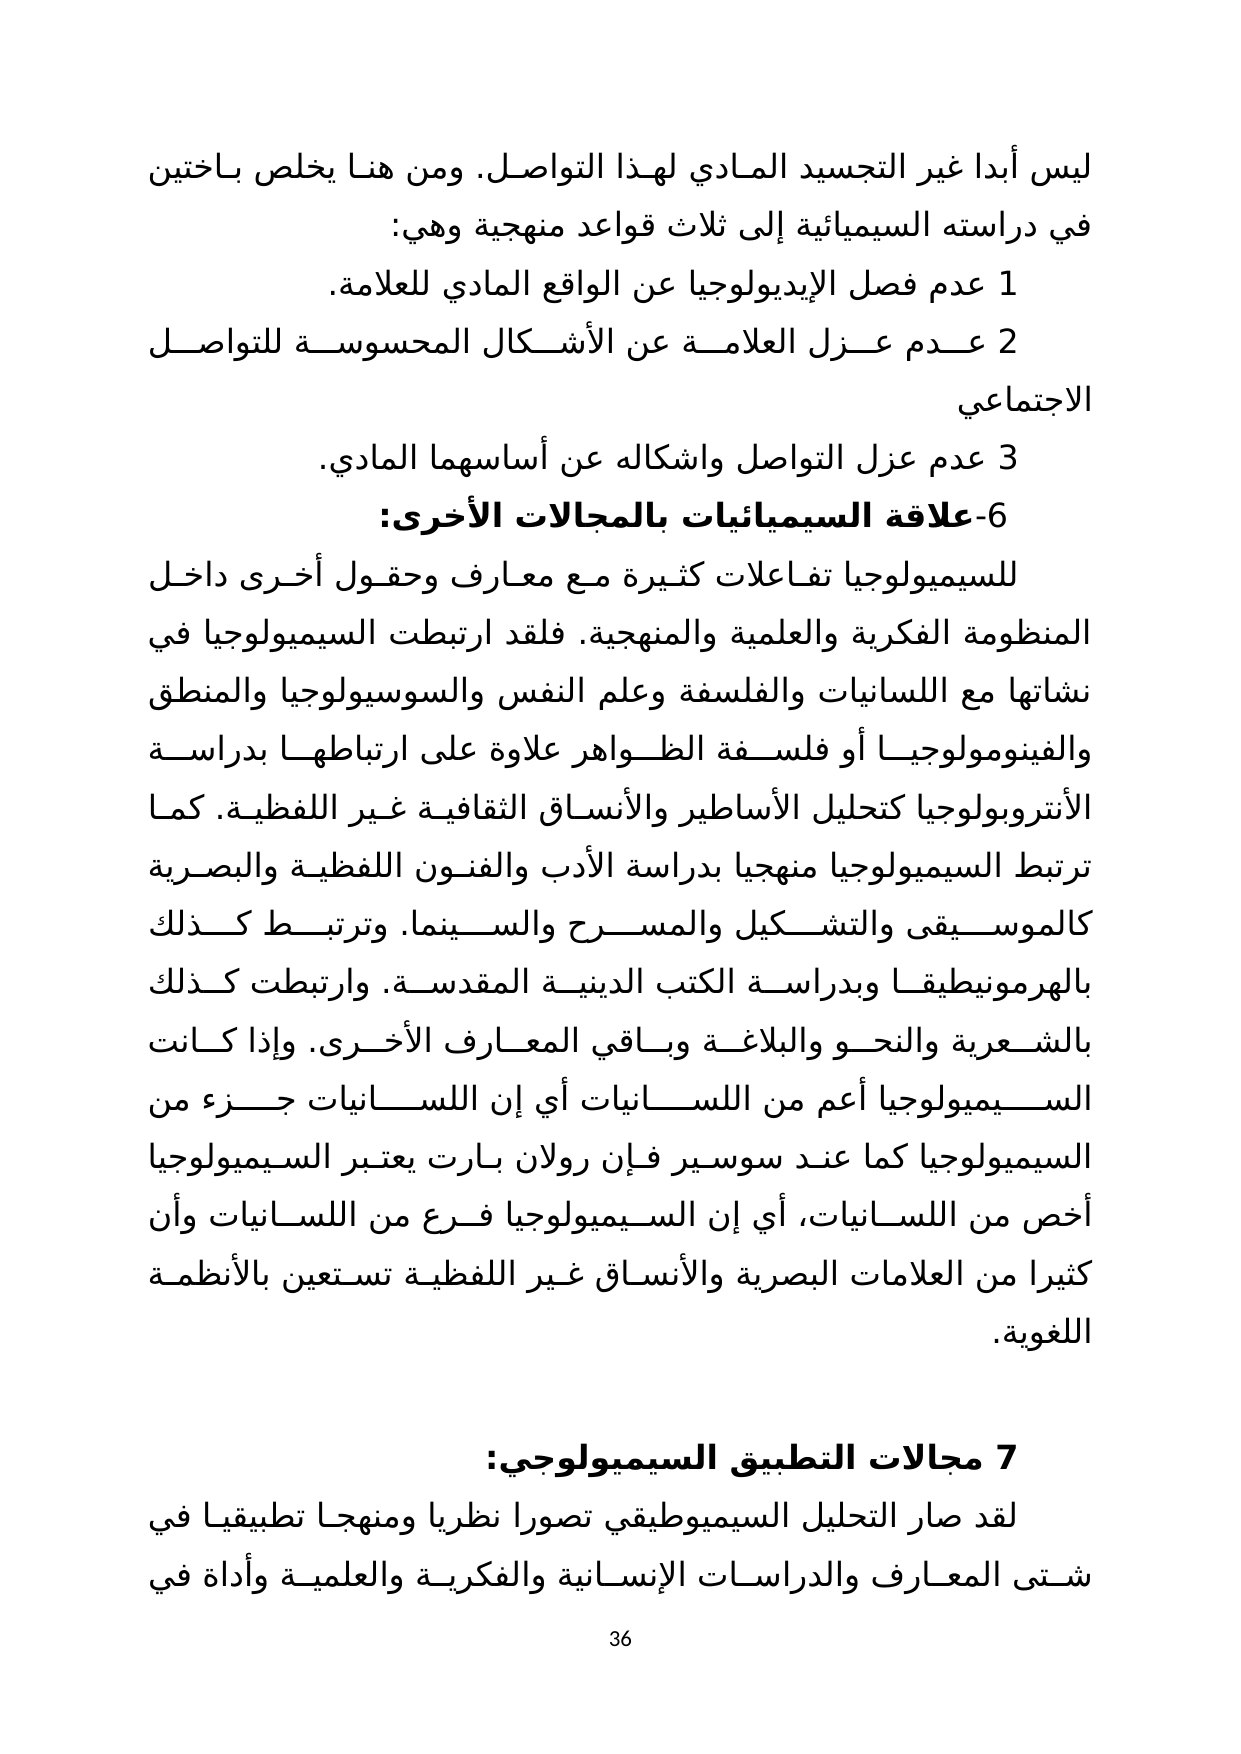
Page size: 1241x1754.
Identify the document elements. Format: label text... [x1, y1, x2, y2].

text 3 عدم عزل التواصل واشكاله عن أساسهما المادي. [148, 439, 1093, 478]
text 7 مجالات التطبيق السيميولوجي: [148, 1438, 1093, 1477]
text للسيميولوجيا تفاعلات كثيرة مع معارف وحقول أخرى داخل المنظومة الفكرية والعلمية والمنهجية. فلقد ارتبطت السيميولوجيا في نشاتها مع اللسانيات والفلسفة وعلم النفس والسوسيولوجيا والمنطق والفينومولوجيا أو فلسفة الظواهر علاوة على ارتباطها بدراسة الأنتروبولوجيا كتحليل الأساطير والأنساق الثقافية غير اللفظية. كما ترتبط السيميولوجيا منهجيا بدراسة الأدب والفنون اللفظية والبصرية كالموسيقى والتشكيل والمسرح والسينما. وترتبط كذلك بالهرمونيطيقا وبدراسة الكتب الدينية المقدسة. وارتبطت كذلك بالشعرية والنحو والبلاغة وباقي المعارف الأخرى. وإذا كانت السيميولوجيا أعم من اللسانيات أي إن اللسانيات جزء من السيميولوجيا كما عند سوسير فإن رولان بارت يعتبر السيميولوجيا أخص من اللسانيات، أي إن السيميولوجيا فرع من اللسانيات وأن كثيرا من العلامات البصرية والأنساق غير اللفظية تستعين بالأنظمة اللغوية. [148, 555, 1093, 1351]
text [148, 148, 1093, 245]
text 6-علاقة السيميائيات بالمجالات الأخرى: [148, 497, 1093, 536]
text 2 عدم عزل العلامة عن الأشكال المحسوسة للتواصل الاجتماعي [148, 322, 1093, 419]
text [148, 1497, 1093, 1594]
text 1 عدم فصل الإيديولوجيا عن الواقع المادي للعلامة. [148, 264, 1093, 303]
